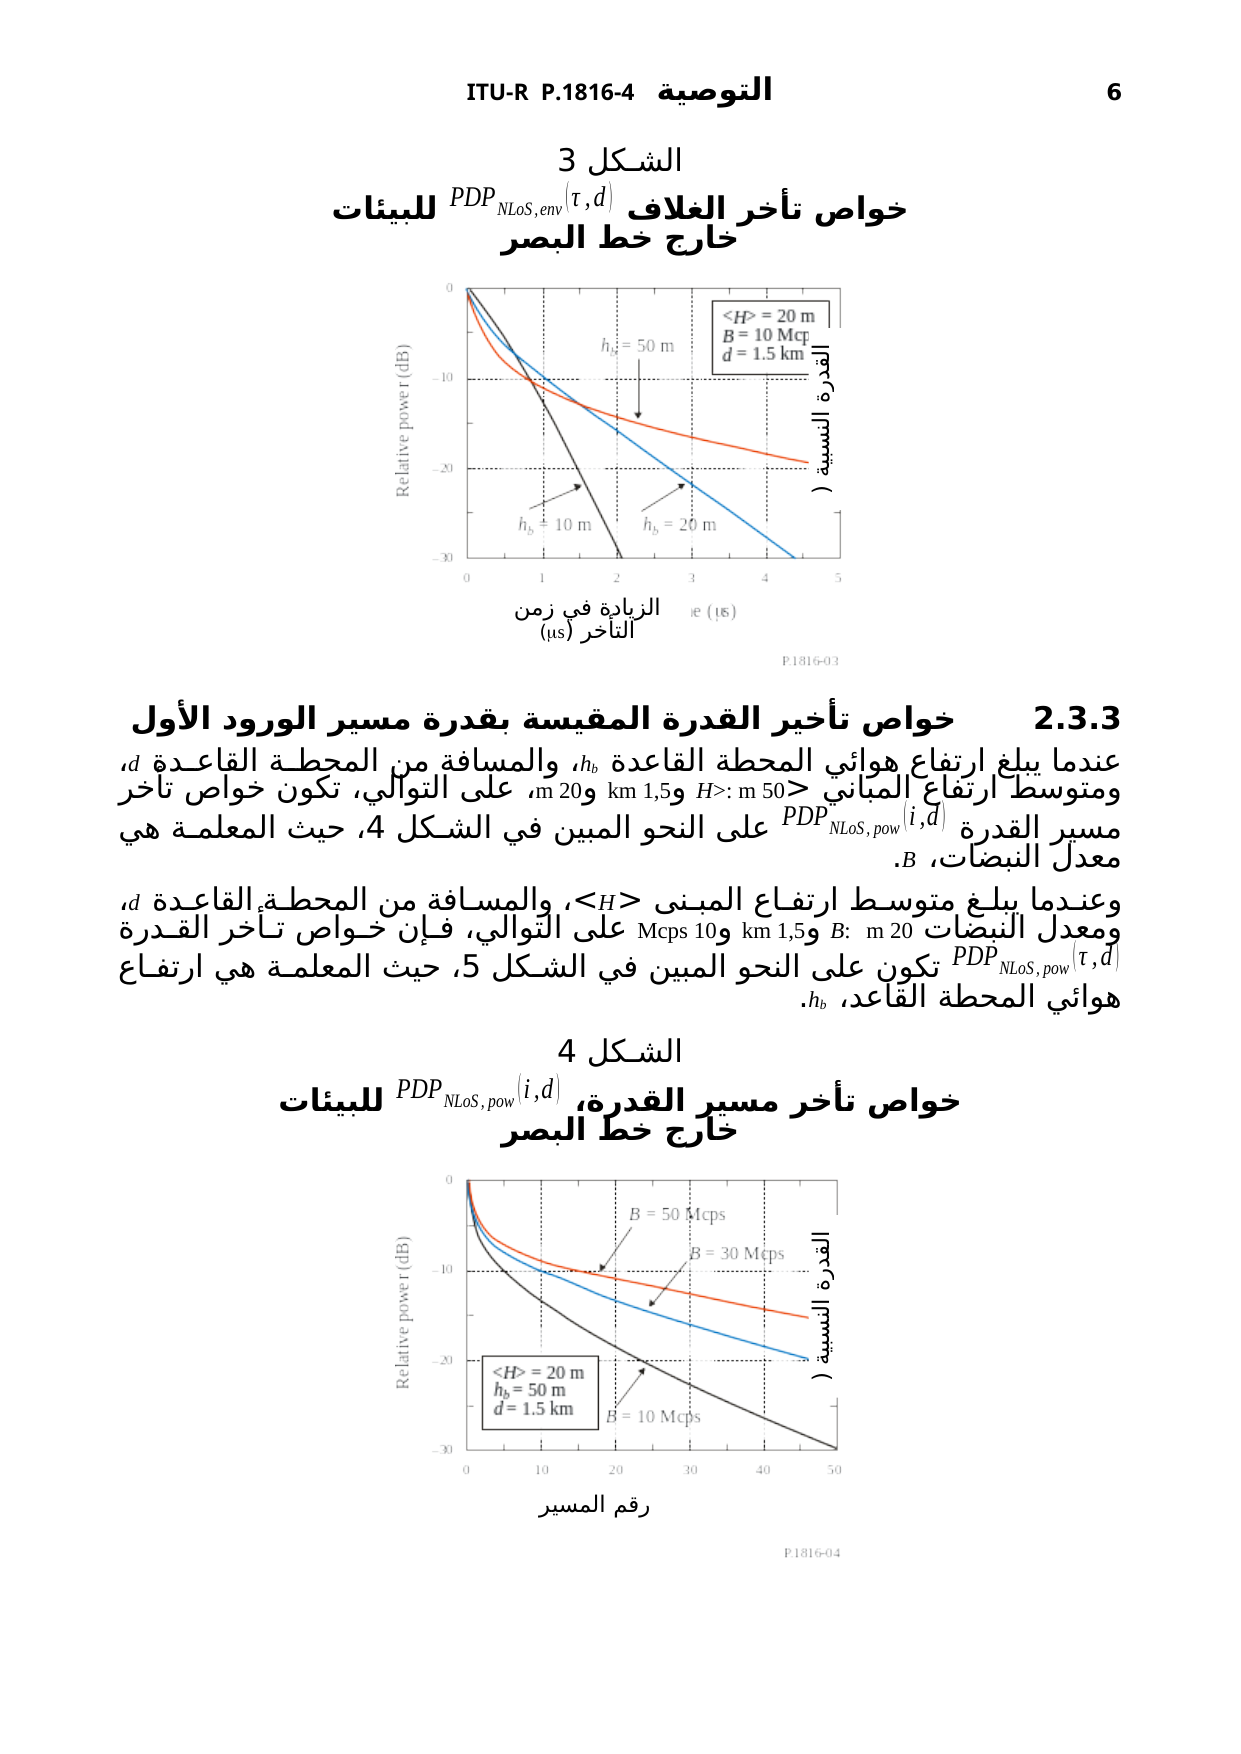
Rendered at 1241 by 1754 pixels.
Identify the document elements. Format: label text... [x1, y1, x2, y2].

text الشـكل 3 [118, 148, 1122, 177]
title خواص تأخر الغلاف للبيئات خارج خط البصر [118, 189, 1122, 256]
text وعندما يبلغ متوسط ارتفاع المبنى <H>، والمسافة من المحطة القاعدة d، ومعدل النبضات B: m 20 وkm 1,5 وMcps 10 على التوالي، فإن خواص تأخر القدرة تكون على النحو المبين في الشكل 5، حيث المعلمة هي ارتفاع هوائي المحطة القاعد، hb. [118, 887, 1122, 1014]
subtitle 2.3.3 خواص تأخير القدرة المقيسة بقدرة مسير الورود الأول [288, 706, 1122, 735]
text الشـكل 4 [118, 1039, 1122, 1068]
text عندما يبلغ ارتفاع هوائي المحطة القاعدة hb، والمسافة من المحطة القاعدة d، ومتوسط ارتفاع المباني <H>: m 50 وkm 1,5 وm 20، على التوالي، تكون خواص تأخر مسير القدرة على النحو المبين في الشكل 4، حيث المعلمة هي معدل النبضات، B. [118, 748, 1122, 875]
subtitle 2.3.3 خواص تأخير القدرة المقيسة بقدرة مسير الورود الأول [118, 706, 299, 735]
title خواص تأخر مسير القدرة، للبيئات خارج خط البصر [118, 1081, 1122, 1148]
